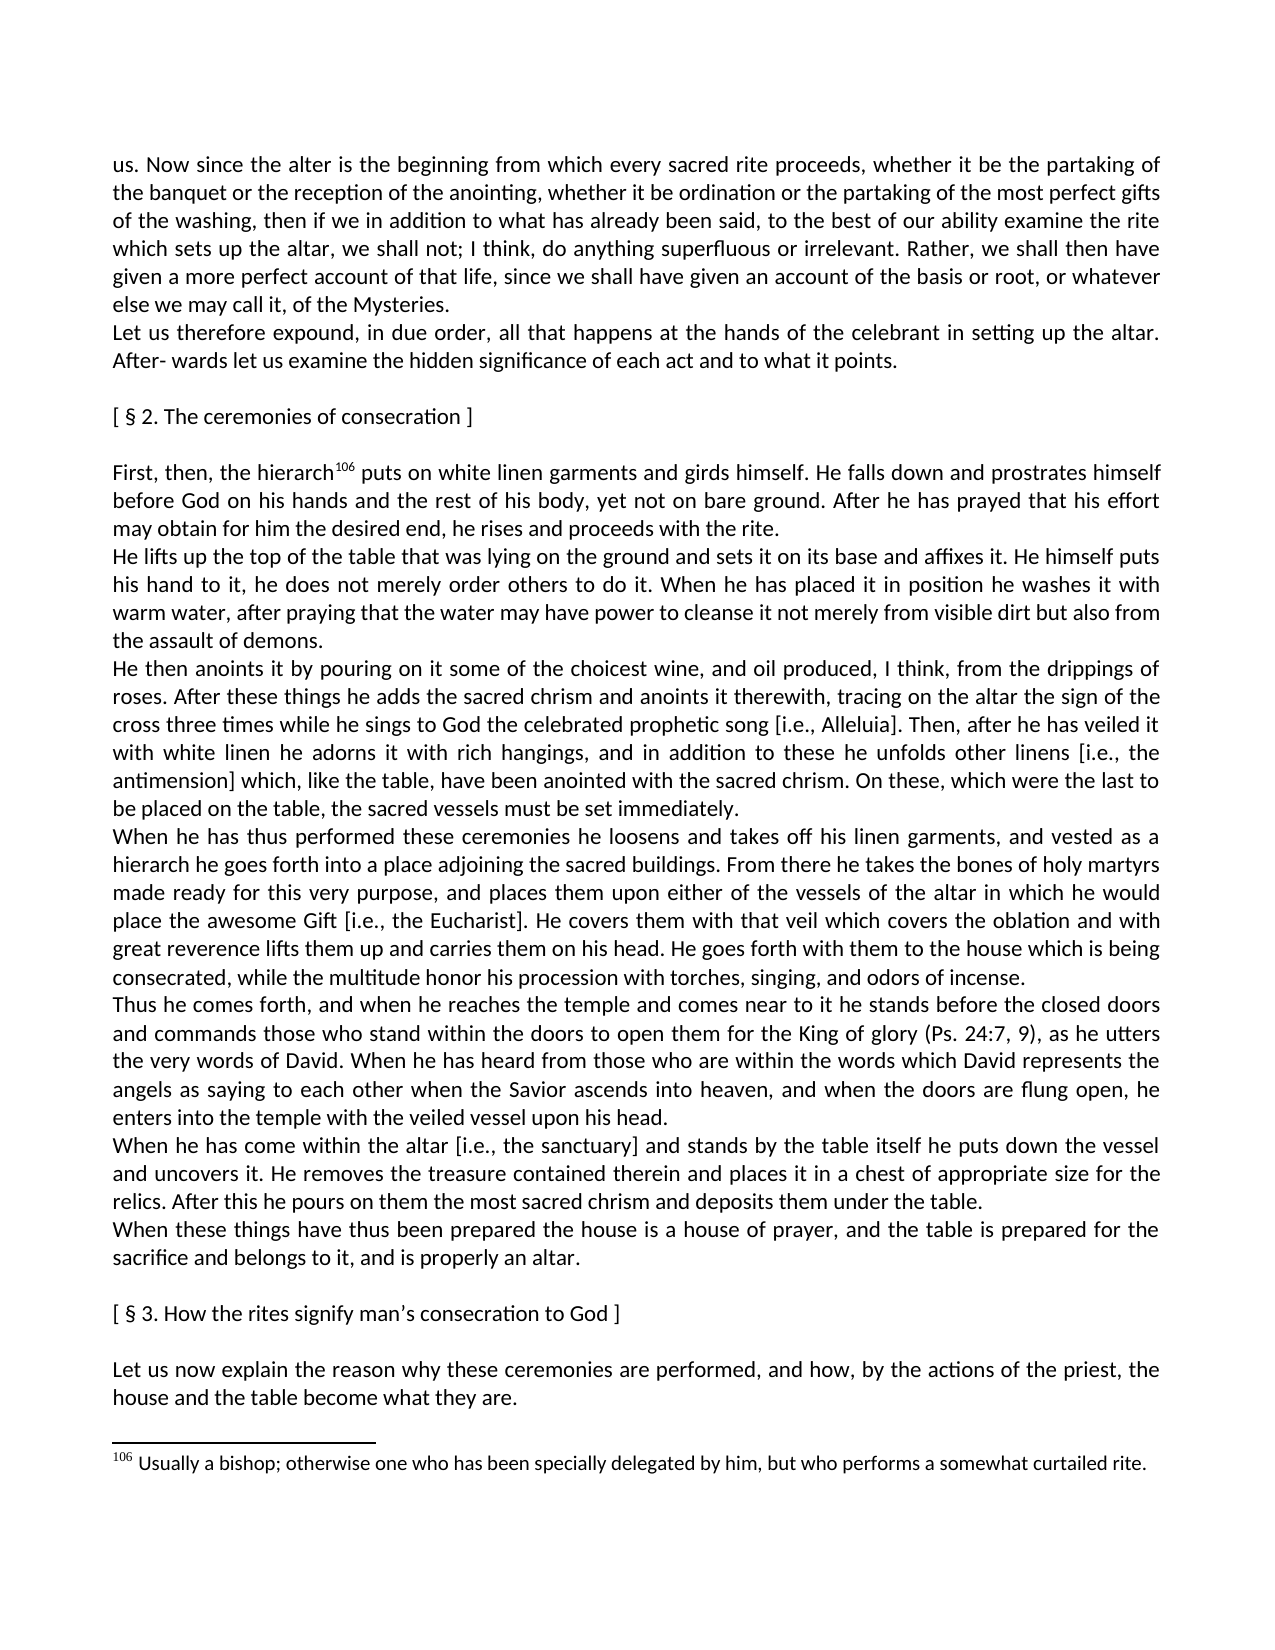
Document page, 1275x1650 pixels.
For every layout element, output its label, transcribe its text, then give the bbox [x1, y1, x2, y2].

text Let us therefore expound, in due order, all that happens at the hands of the celebrant in setting up the altar. After- wards let us examine the hidden significance of each act and to what it points. [112, 318, 1162, 374]
text Let us now explain the reason why these ceremonies are performed, and how, by the actions of the priest, the house and the table become what they are. [112, 1355, 1162, 1411]
subtitle [ § 2. The ceremonies of consecration ] [112, 402, 1162, 430]
text He then anoints it by pouring on it some of the choicest wine, and oil produced, I think, from the drippings of roses. After these things he adds the sacred chrism and anoints it therewith, tracing on the altar the sign of the cross three times while he sings to God the celebrated prophetic song [i.e., Alleluia]. Then, after he has veiled it with white linen he adorns it with rich hangings, and in addition to these he unfolds other linens [i.e., the antimension] which, like the table, have been anointed with the sacred chrism. On these, which were the last to be placed on the table, the sacred vessels must be set immediately. [112, 654, 1162, 822]
text Thus he comes forth, and when he reaches the temple and comes near to it he stands before the closed doors and commands those who stand within the doors to open them for the King of glory (Ps. 24:7, 9), as he utters the very words of David. When he has heard from those who are within the words which David represents the angels as saying to each other when the Savior ascends into heaven, and when the doors are flung open, he enters into the temple with the veiled vessel upon his head. [112, 991, 1162, 1131]
text First, then, the hierarch puts on white linen garments and girds himself. He falls down and prostrates himself before God on his hands and the rest of his body, yet not on bare ground. After he has prayed that his effort may obtain for him the desired end, he rises and proceeds with the rite. [112, 458, 1162, 542]
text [112, 150, 1162, 318]
text When he has come within the altar [i.e., the sanctuary] and stands by the table itself he puts down the vessel and uncovers it. He removes the treasure contained therein and places it in a chest of appropriate size for the relics. After this he pours on them the most sacred chrism and deposits them under the table. [112, 1131, 1162, 1215]
text He lifts up the top of the table that was lying on the ground and sets it on its base and affixes it. He himself puts his hand to it, he does not merely order others to do it. When he has placed it in position he washes it with warm water, after praying that the water may have power to cleanse it not merely from visible dirt but also from the assault of demons. [112, 542, 1162, 654]
text When he has thus performed these ceremonies he loosens and takes off his linen garments, and vested as a hierarch he goes forth into a place adjoining the sacred buildings. From there he takes the bones of holy martyrs made ready for this very purpose, and places them upon either of the vessels of the altar in which he would place the awesome Gift [i.e., the Eucharist]. He covers them with that veil which covers the oblation and with great reverence lifts them up and carries them on his head. He goes forth with them to the house which is being consecrated, while the multitude honor his procession with torches, singing, and odors of incense. [112, 822, 1162, 991]
subtitle [ § 3. How the rites signify man’s consecration to God ] [112, 1299, 1162, 1327]
text When these things have thus been prepared the house is a house of prayer, and the table is prepared for the sacrifice and belongs to it, and is properly an altar. [112, 1215, 1162, 1271]
